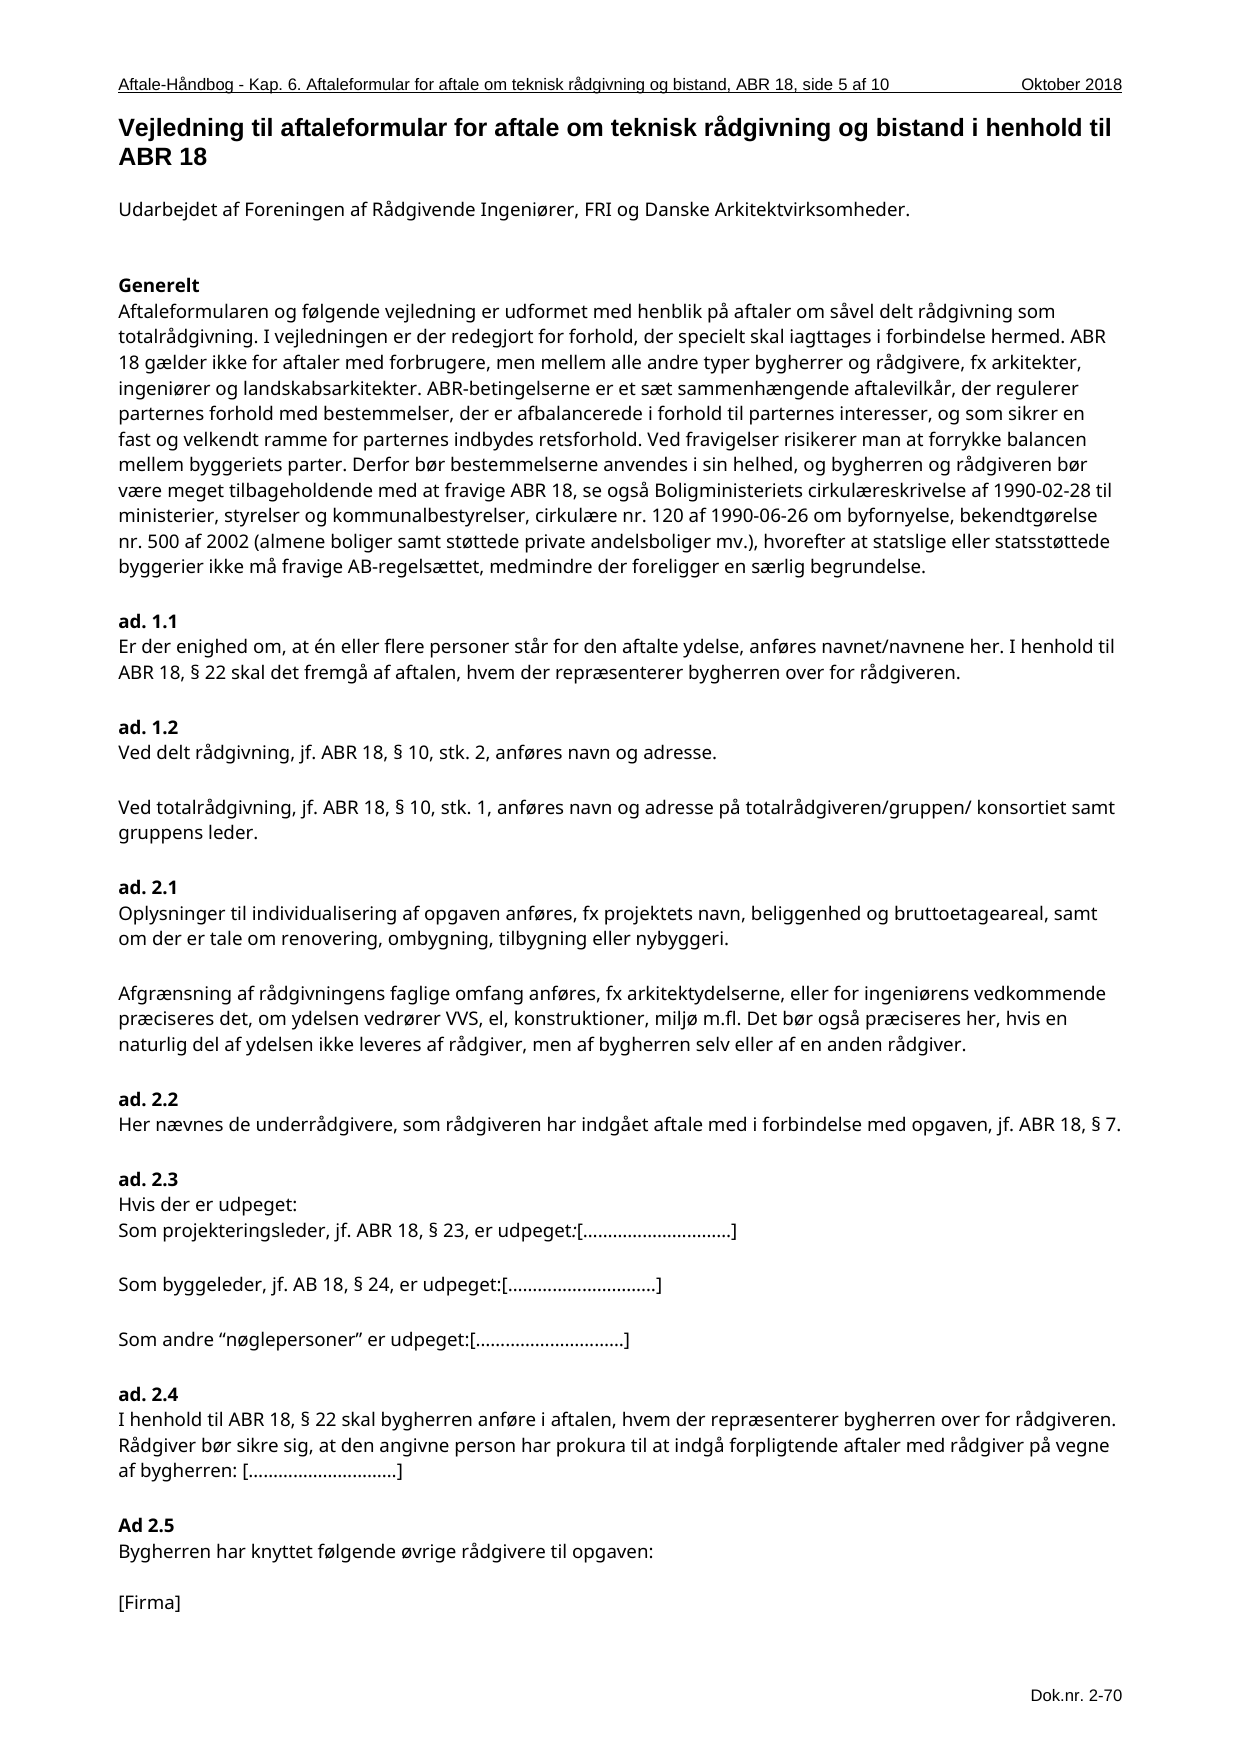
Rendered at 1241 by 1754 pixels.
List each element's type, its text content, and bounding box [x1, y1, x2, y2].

text ad. 1.1 Er der enighed om, at én eller flere personer står for den aftalte ydelse, anføres navnet/navnene her. I henhold til ABR 18, § 22 skal det fremgå af aftalen, hvem der repræsenterer bygherren over for rådgiveren. [118, 608, 1122, 685]
text Generelt Aftaleformularen og følgende vejledning er udformet med henblik på aftaler om såvel delt rådgivning som totalrådgivning. I vejledningen er der redegjort for forhold, der specielt skal iagttages i forbindelse hermed. ABR 18 gælder ikke for aftaler med forbrugere, men mellem alle andre typer bygherrer og rådgivere, fx arkitekter, ingeniører og landskabsarkitekter. ABR-betingelserne er et sæt sammenhængende aftalevilkår, der regulerer parternes forhold med bestemmelser, der er afbalancerede i forhold til parternes interesser, og som sikrer en fast og velkendt ramme for parternes indbydes retsforhold. Ved fravigelser risikerer man at forrykke balancen mellem byggeriets parter. Derfor bør bestemmelserne anvendes i sin helhed, og bygherren og rådgiveren bør være meget tilbageholdende med at fravige ABR 18, se også Boligministeriets cirkulæreskrivelse af 1990-02-28 til ministerier, styrelser og kommunalbestyrelser, cirkulære nr. 120 af 1990-06-26 om byfornyelse, bekendtgørelse nr. 500 af 2002 (almene boliger samt støttede private andelsboliger mv.), hvorefter at statslige eller statsstøttede byggerier ikke må fravige AB-regelsættet, medmindre der foreligger en særlig begrundelse. [118, 273, 1122, 579]
text ad. 1.2 Ved delt rådgivning, jf. ABR 18, § 10, stk. 2, anføres navn og adresse. [118, 714, 1122, 765]
text Bygherren har knyttet følgende øvrige rådgivere til opgaven: [118, 1538, 1122, 1563]
text ad. 2.4 I henhold til ABR 18, § 22 skal bygherren anføre i aftalen, hvem der repræsenterer bygherren over for rådgiveren. Rådgiver bør sikre sig, at den angivne person har prokura til at indgå forpligtende aftaler med rådgiver på vegne af bygherren: […………………………] [118, 1381, 1122, 1483]
text Som byggeleder, jf. AB 18, § 24, er udpeget:[…………………………] [118, 1272, 1122, 1297]
text ad. 2.2 Her nævnes de underrådgivere, som rådgiveren har indgået aftale med i forbindelse med opgaven, jf. ABR 18, § 7. [118, 1086, 1122, 1137]
text Hvis der er udpeget: [118, 1192, 1122, 1217]
text Som andre “nøglepersoner” er udpeget:[…………………………] [118, 1326, 1122, 1352]
text Afgrænsning af rådgivningens faglige omfang anføres, fx arkitektydelserne, eller for ingeniørens vedkommende præciseres det, om ydelsen vedrører VVS, el, konstruktioner, miljø m.fl. Det bør også præciseres her, hvis en naturlig del af ydelsen ikke leveres af rådgiver, men af bygherren selv eller af en anden rådgiver. [118, 980, 1122, 1057]
text ad. 2.1 Oplysninger til individualisering af opgaven anføres, fx projektets navn, beliggenhed og bruttoetageareal, samt om der er tale om renovering, ombygning, tilbygning eller nybyggeri. [118, 874, 1122, 951]
text Ved totalrådgivning, jf. ABR 18, § 10, stk. 1, anføres navn og adresse på totalrådgiveren/gruppen/ konsortiet samt gruppens leder. [118, 794, 1122, 845]
text Ad 2.5 [118, 1512, 1122, 1538]
text Vejledning til aftaleformular for aftale om teknisk rådgivning og bistand i henhold til ABR 18 [118, 113, 1122, 171]
text Som projekteringsleder, jf. ABR 18, § 23, er udpeget:[…………………………] [118, 1217, 1122, 1243]
text ad. 2.3 [118, 1166, 1122, 1192]
text [Firma] [118, 1589, 1122, 1614]
text Udarbejdet af Foreningen af Rådgivende Ingeniører, FRI og Danske Arkitektvirksomheder. [118, 196, 1122, 222]
